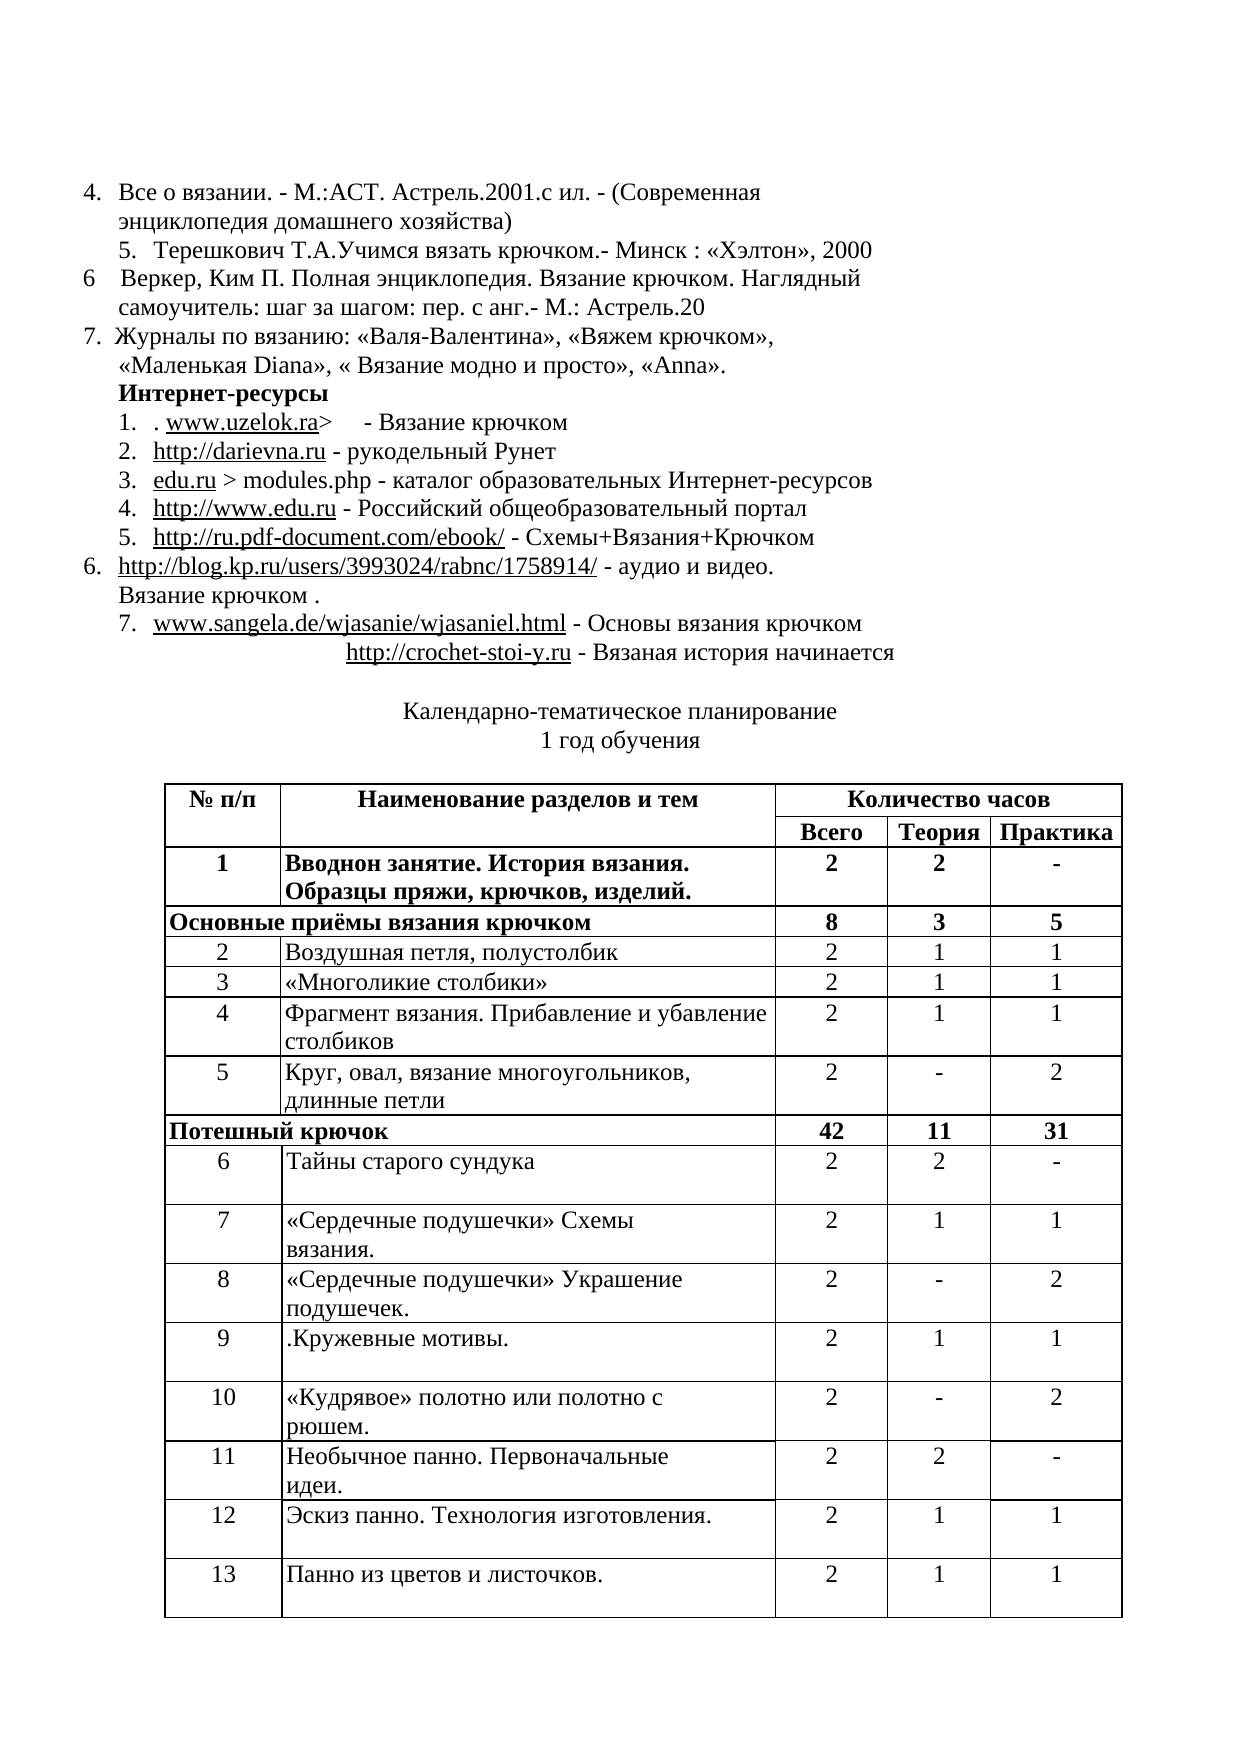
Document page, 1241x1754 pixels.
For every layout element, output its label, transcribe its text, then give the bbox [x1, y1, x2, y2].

table_cell 2 [776, 998, 887, 1055]
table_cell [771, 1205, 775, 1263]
table_cell .Кружевные мотивы. [283, 1323, 775, 1381]
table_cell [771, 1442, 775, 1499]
table_cell 2 [776, 1500, 887, 1558]
table_cell 2 [776, 1382, 887, 1440]
table_cell 2 [776, 1323, 887, 1381]
text 7. Журналы по вязанию: «Валя-Валентина», «Вяжем крючком», «Маленькая Diana», « Вязание модно и просто», «Anna». [83, 321, 1122, 378]
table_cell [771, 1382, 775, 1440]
table_cell 2 [776, 1205, 887, 1263]
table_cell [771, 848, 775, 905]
table_cell 2 [991, 1264, 1121, 1322]
table_cell 2 [776, 1441, 887, 1499]
table_cell 2 [776, 1146, 887, 1204]
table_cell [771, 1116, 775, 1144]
table_cell Эскиз панно. Технология изготовления. [283, 1501, 775, 1558]
list Все о вязании. - М.:АСТ. Астрель.2001.с ил. - (Современная энциклопедия домашнего хозяйства) [83, 177, 1122, 235]
list http://ru.pdf-document.com/ebook/ - Схемы+Вязания+Крючком [118, 522, 1122, 551]
table_cell - [888, 1264, 990, 1322]
text 6 Веркер, Ким П. Полная энциклопедия. Вязание крючком. Наглядный самоучитель: шаг за шагом: пер. с анг.- М.: Астрель.20 [83, 263, 1122, 321]
list www.sangela.de/wjasanie/wjasaniel.html - Основы вязания крючком [118, 608, 1122, 637]
table_cell 12 [166, 1500, 281, 1558]
list http://blog.kp.ru/users/3993024/rabnc/1758914/ - аудио и видео. Вязание крючком . [83, 551, 1122, 608]
table_cell 9 [166, 1323, 281, 1381]
text Интернет-ресурсы [118, 378, 1122, 407]
table_cell 1 [166, 848, 280, 905]
table_cell - [888, 1382, 990, 1440]
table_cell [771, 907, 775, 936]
table_header Количество часов [776, 785, 1121, 816]
list . www.uzelok.ra> - Вязание крючком [118, 407, 1122, 436]
table_cell 13 [166, 1559, 281, 1617]
table_cell 1 [991, 1323, 1121, 1381]
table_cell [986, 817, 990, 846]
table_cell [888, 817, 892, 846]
list http://darievna.ru - рукодельный Рунет [118, 436, 1122, 465]
table_cell 11 [166, 1442, 281, 1499]
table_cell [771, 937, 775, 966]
table_cell 1 [888, 998, 990, 1055]
table_cell 2 [991, 1057, 1121, 1114]
table_cell 1 [888, 1500, 990, 1558]
table_header № п/п [166, 785, 280, 846]
table_cell 10 [166, 1382, 281, 1440]
table_cell 1 [991, 1205, 1121, 1263]
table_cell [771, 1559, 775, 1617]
table_cell 6 [166, 1146, 281, 1204]
text Календарно-тематическое планирование [118, 696, 1122, 724]
list edu.ru > modules.php - каталог образовательных Интернет-ресурсов [118, 465, 1122, 493]
table_cell 8 [166, 1264, 281, 1322]
list Терешкович Т.А.Учимся вязать крючком.- Минск : «Хэлтон», 2000 [118, 235, 1122, 263]
list http://www.edu.ru - Российский общеобразовательный портал [118, 493, 1122, 522]
table_cell 7 [166, 1205, 281, 1263]
table_cell 5 [166, 1057, 280, 1114]
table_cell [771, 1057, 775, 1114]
table_cell Тайны старого сундука [283, 1146, 775, 1204]
table_cell - [991, 848, 1121, 905]
table_cell 2 [888, 1441, 990, 1499]
table_cell - [888, 1057, 990, 1114]
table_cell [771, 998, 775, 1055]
text http://crochet-stoi-y.ru - Вязаная история начинается [118, 637, 1122, 666]
table_cell 1 [991, 998, 1121, 1055]
table_cell - [991, 1442, 1121, 1499]
table_cell 2 [776, 1264, 887, 1322]
table_cell 2 [776, 1057, 887, 1114]
table_cell 2 [888, 848, 990, 905]
table_cell 1 [991, 1501, 1121, 1558]
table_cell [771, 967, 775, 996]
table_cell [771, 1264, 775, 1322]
table_cell 2 [776, 848, 887, 905]
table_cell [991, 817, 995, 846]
text 1 год обучения [118, 725, 1122, 754]
table_cell 1 [888, 1205, 990, 1263]
table_cell 4 [166, 998, 280, 1055]
table_header Наименование разделов и тем [281, 785, 775, 846]
